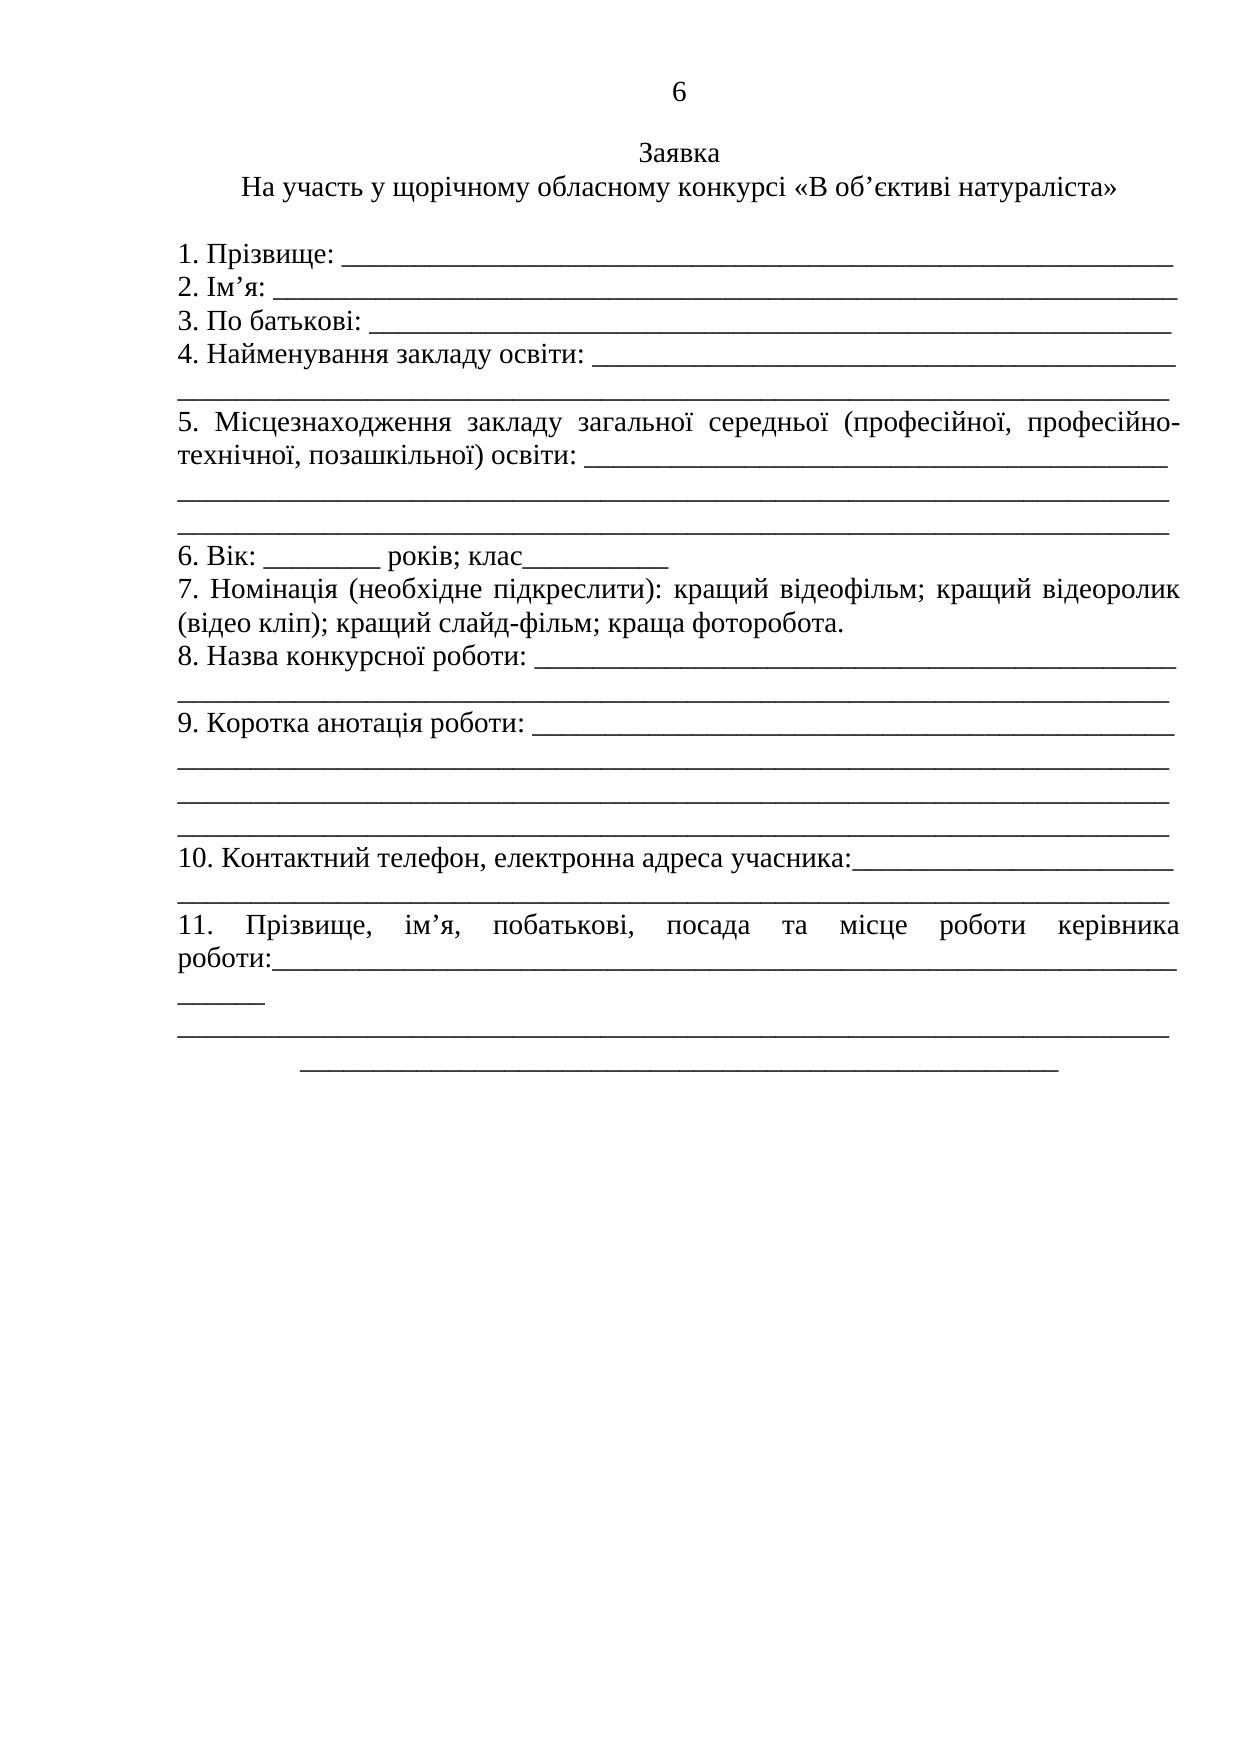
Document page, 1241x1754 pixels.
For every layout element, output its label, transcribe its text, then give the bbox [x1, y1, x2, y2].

text На участь у щорічному обласному конкурсі «В об’єктиві натураліста» [177, 169, 1181, 202]
text ____________________________________________________________________ [177, 504, 1181, 538]
text ____________________________________________________________________ [177, 471, 1181, 504]
text ____________________________________________________ [177, 1041, 1181, 1074]
text Заявка [177, 135, 1181, 169]
text 9. Коротка анотація роботи: ____________________________________________ [177, 706, 1181, 739]
text ____________________________________________________________________ [177, 370, 1181, 404]
text ____________________________________________________________________ [177, 1007, 1181, 1041]
text 1. Прізвище: _________________________________________________________ [177, 236, 1181, 269]
text 4. Найменування закладу освіти: ________________________________________ [177, 337, 1181, 370]
text 8. Назва конкурсної роботи: ____________________________________________ [177, 638, 1181, 672]
text ____________________________________________________________________ [177, 806, 1181, 840]
text ____________________________________________________________________ [177, 739, 1181, 773]
text ____________________________________________________________________ [177, 873, 1181, 907]
text 10. Контактний телефон, електронна адреса учасника:______________________ [177, 840, 1181, 873]
text 7. Номінація (необхідне підкреслити): кращий відеофільм; кращий відеоролик (відео кліп); кращий слайд-фільм; краща фоторобота. [177, 571, 1181, 638]
text 6. Вік: ________ років; клас__________ [177, 538, 1181, 571]
text 5. Місцезнаходження закладу загальної середньої (професійної, професійно-технічної, позашкільної) освіти: ________________________________________ [177, 404, 1181, 471]
text 11. Прізвище, ім’я, побатькові, посада та місце роботи керівника роботи:____________________________________________________________________ [177, 907, 1181, 1007]
text ____________________________________________________________________ [177, 773, 1181, 806]
text ____________________________________________________________________ [177, 672, 1181, 706]
text 2. Ім’я: ______________________________________________________________ [177, 269, 1181, 303]
text 3. По батькові: _______________________________________________________ [177, 303, 1181, 337]
